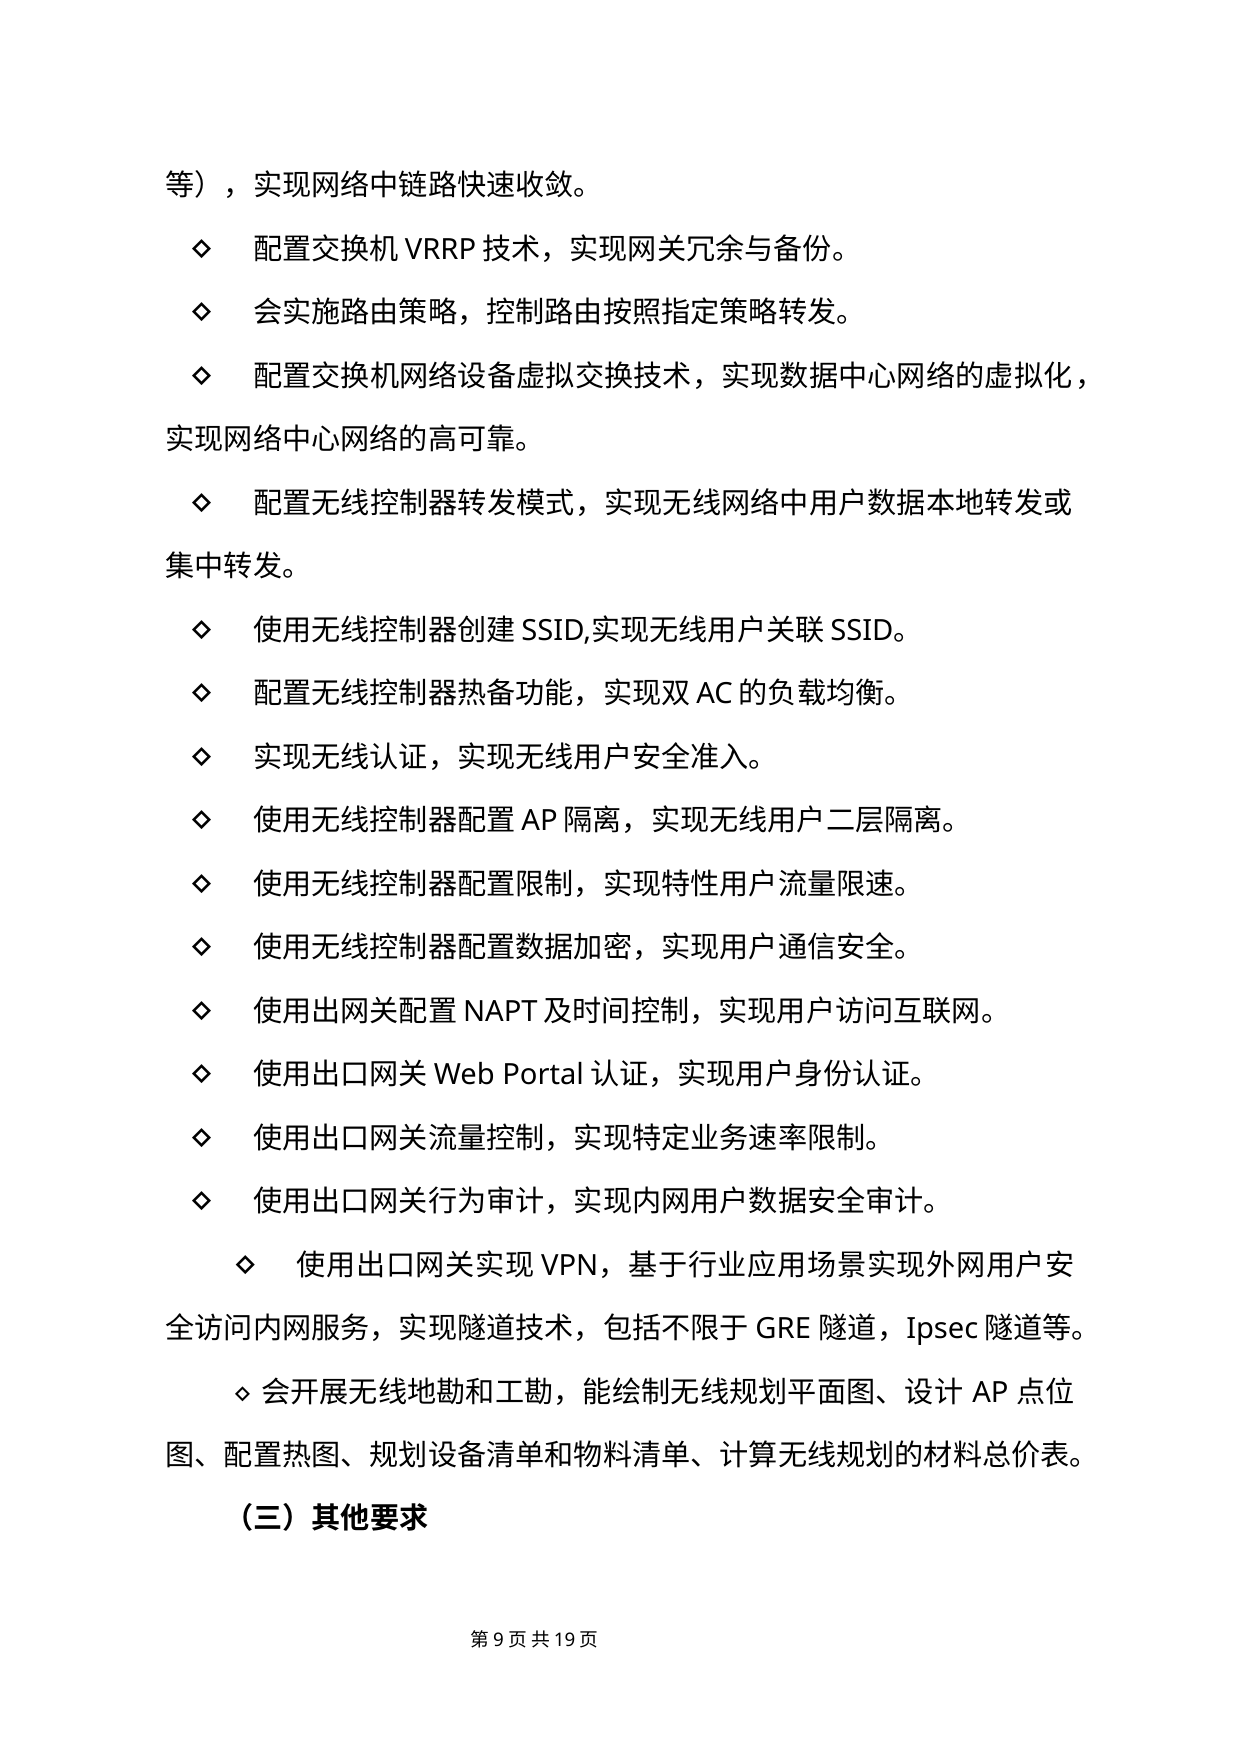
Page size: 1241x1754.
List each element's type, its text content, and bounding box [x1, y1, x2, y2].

list 配置交换机网络设备虚拟交换技术，实现数据中心网络的虚拟化，实现网络中心网络的高可靠。 [165, 352, 1075, 458]
list 配置无线控制器热备功能，实现双AC的负载均衡。 [165, 670, 1075, 712]
list 配置无线控制器转发模式，实现无线网络中用户数据本地转发或集中转发。 [165, 479, 1075, 585]
list 实现无线认证，实现无线用户安全准入。 [165, 733, 1075, 776]
list 使用出网关配置NAPT及时间控制，实现用户访问互联网。 [165, 987, 1075, 1029]
list 使用出口网关Web Portal认证，实现用户身份认证。 [165, 1051, 1075, 1093]
list 使用无线控制器配置限制，实现特性用户流量限速。 [165, 860, 1075, 902]
list 使用出口网关实现VPN，基于行业应用场景实现外网用户安全访问内网服务，实现隧道技术，包括不限于 GRE 隧道，Ipsec隧道等。 [165, 1241, 1075, 1347]
list 使用无线控制器配置数据加密，实现用户通信安全。 [165, 924, 1075, 966]
list 会实施路由策略，控制路由按照指定策略转发。 [165, 289, 1075, 331]
list 使用出口网关流量控制，实现特定业务速率限制。 [165, 1114, 1075, 1156]
list 会开展无线地勘和工勘，能绘制无线规划平面图、设计 AP 点位图、配置热图、规划设备清单和物料清单、计算无线规划的材料总价表。 [165, 1368, 1075, 1474]
list 使用出口网关行为审计，实现内网用户数据安全审计。 [165, 1178, 1075, 1220]
text （三）其他要求 [165, 1495, 1075, 1537]
list 使用无线控制器配置AP隔离，实现无线用户二层隔离。 [165, 797, 1075, 839]
list 使用无线控制器创建SSID,实现无线用户关联SSID。 [165, 606, 1075, 648]
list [165, 162, 1075, 204]
list 配置交换机VRRP技术，实现网关冗余与备份。 [165, 225, 1075, 268]
